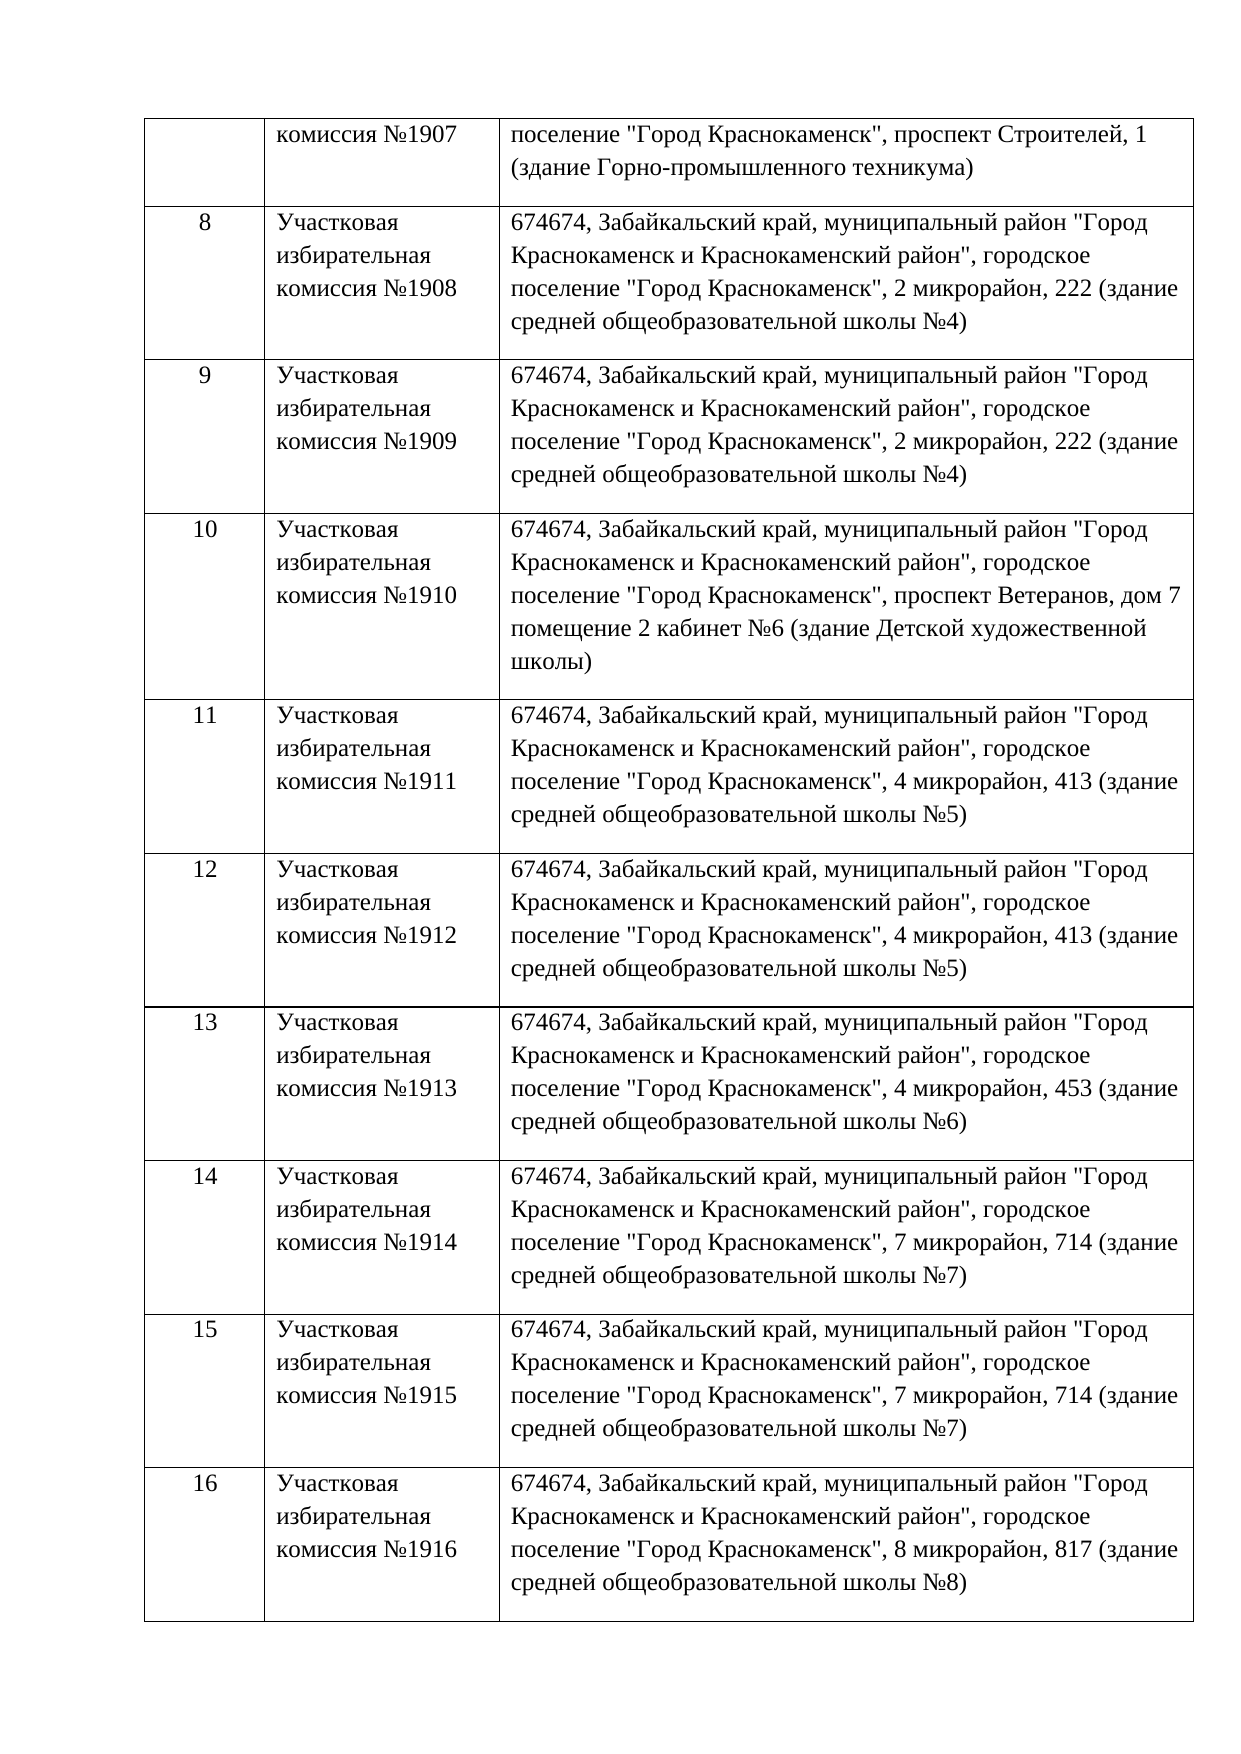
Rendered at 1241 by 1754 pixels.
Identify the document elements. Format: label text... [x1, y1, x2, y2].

table_cell 674674, Забайкальский край, муниципальный район "Город Краснокаменск и Краснокаменский район", городское поселение "Город Краснокаменск", 4 микрорайон, 453 (здание средней общеобразовательной школы №6) [500, 1008, 1193, 1160]
table_cell 674674, Забайкальский край, муниципальный район "Город Краснокаменск и Краснокаменский район", городское поселение "Город Краснокаменск", 2 микрорайон, 222 (здание средней общеобразовательной школы №4) [500, 207, 1193, 359]
table_cell Участковая избирательная комиссия №1914 [265, 1161, 499, 1313]
table_cell 10 [145, 514, 264, 699]
table_cell Участковая избирательная комиссия №1910 [265, 514, 499, 699]
table_cell 13 [145, 1008, 264, 1160]
table_cell 674674, Забайкальский край, муниципальный район "Город Краснокаменск и Краснокаменский район", городское поселение "Город Краснокаменск", 7 микрорайон, 714 (здание средней общеобразовательной школы №7) [500, 1315, 1193, 1467]
table_cell 674674, Забайкальский край, муниципальный район "Город Краснокаменск и Краснокаменский район", городское поселение "Город Краснокаменск", 4 микрорайон, 413 (здание средней общеобразовательной школы №5) [500, 700, 1193, 853]
table_cell 674674, Забайкальский край, муниципальный район "Город Краснокаменск и Краснокаменский район", городское поселение "Город Краснокаменск", 2 микрорайон, 222 (здание средней общеобразовательной школы №4) [500, 360, 1193, 513]
table_cell 9 [145, 360, 264, 513]
table_cell 674674, Забайкальский край, муниципальный район "Город Краснокаменск и Краснокаменский район", городское поселение "Город Краснокаменск", 7 микрорайон, 714 (здание средней общеобразовательной школы №7) [500, 1161, 1193, 1313]
table_cell 16 [145, 1468, 264, 1621]
table_cell 674674, Забайкальский край, муниципальный район "Город Краснокаменск и Краснокаменский район", городское поселение "Город Краснокаменск", 4 микрорайон, 413 (здание средней общеобразовательной школы №5) [500, 854, 1193, 1006]
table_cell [500, 119, 1193, 206]
table_cell 7 [145, 119, 264, 206]
table_cell Участковая избирательная комиссия №1915 [265, 1315, 499, 1467]
table_cell 14 [145, 1161, 264, 1313]
table_cell Участковая избирательная комиссия №1916 [265, 1468, 499, 1621]
table_cell 674674, Забайкальский край, муниципальный район "Город Краснокаменск и Краснокаменский район", городское поселение "Город Краснокаменск", проспект Ветеранов, дом 7 помещение 2 кабинет №6 (здание Детской художественной школы) [500, 514, 1193, 699]
table_cell Участковая избирательная комиссия №1908 [265, 207, 499, 359]
table_cell 15 [145, 1315, 264, 1467]
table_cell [265, 119, 499, 206]
table_cell Участковая избирательная комиссия №1912 [265, 854, 499, 1006]
table_cell 11 [145, 700, 264, 853]
table_cell 8 [145, 207, 264, 359]
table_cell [500, 1468, 1193, 1621]
table_cell Участковая избирательная комиссия №1909 [265, 360, 499, 513]
table_cell Участковая избирательная комиссия №1913 [265, 1008, 499, 1160]
table_cell 12 [145, 854, 264, 1006]
table_cell Участковая избирательная комиссия №1911 [265, 700, 499, 853]
